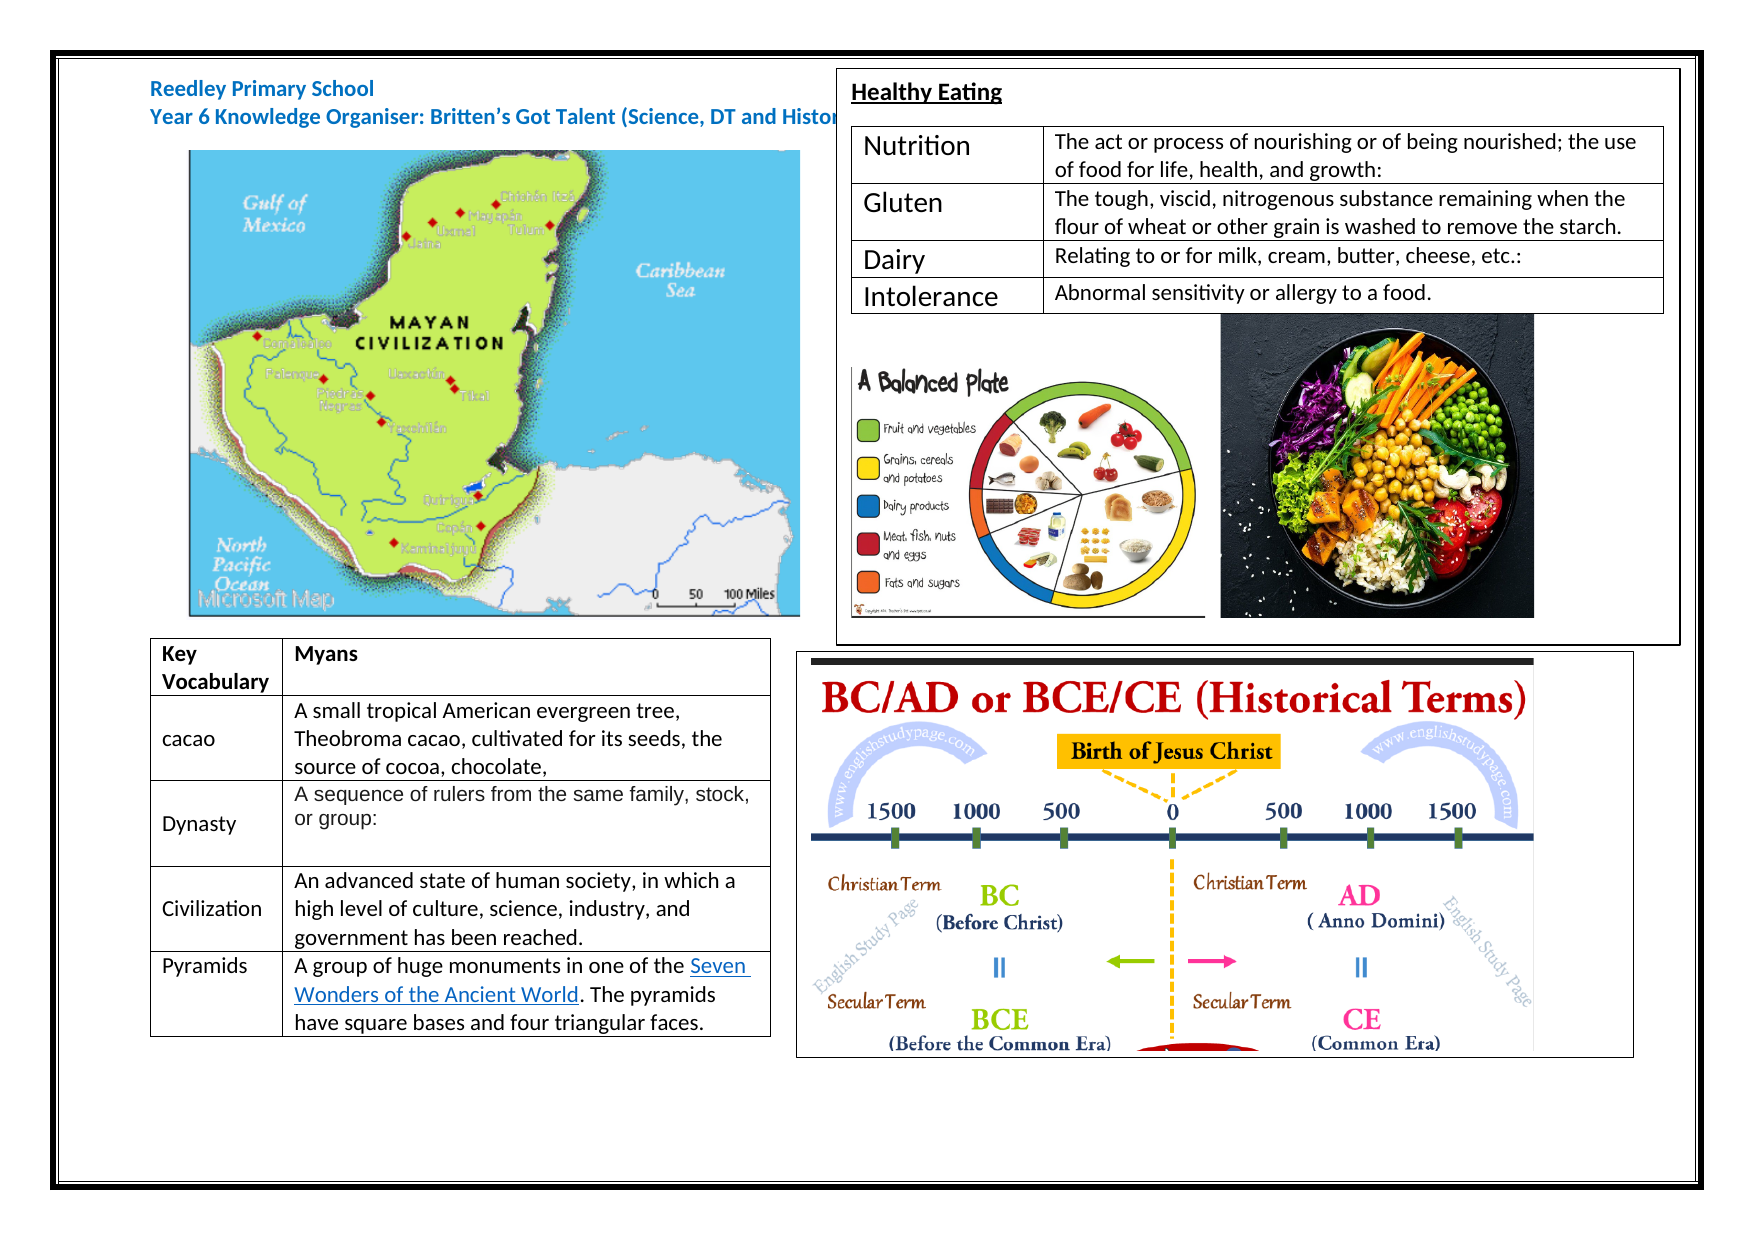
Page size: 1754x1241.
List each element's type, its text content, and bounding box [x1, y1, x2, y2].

picture [851, 367, 1206, 618]
picture [186, 150, 800, 620]
table_cell cacao [151, 696, 282, 780]
table_cell A small tropical American evergreen tree, Theobroma cacao, cultivated for its seeds, the source of cocoa, chocolate, [283, 696, 770, 780]
table_cell Civilization [151, 867, 282, 951]
table_header Key Vocabulary [151, 639, 282, 695]
picture [1220, 314, 1535, 618]
table_cell Dynasty [151, 781, 282, 866]
table_cell Pyramids [151, 952, 282, 1036]
table_cell An advanced state of human society, in which a high level of culture, science, industry, and government has been reached. [283, 867, 770, 951]
table_header Myans [283, 639, 770, 695]
table_cell A group of huge monuments in one of the Seven Wonders of the Ancient World. The pyramids have square bases and four triangular faces. [283, 952, 770, 1036]
table_cell A sequence of rulers from the same family, stock, or group: [283, 781, 770, 866]
picture [811, 658, 1534, 1051]
